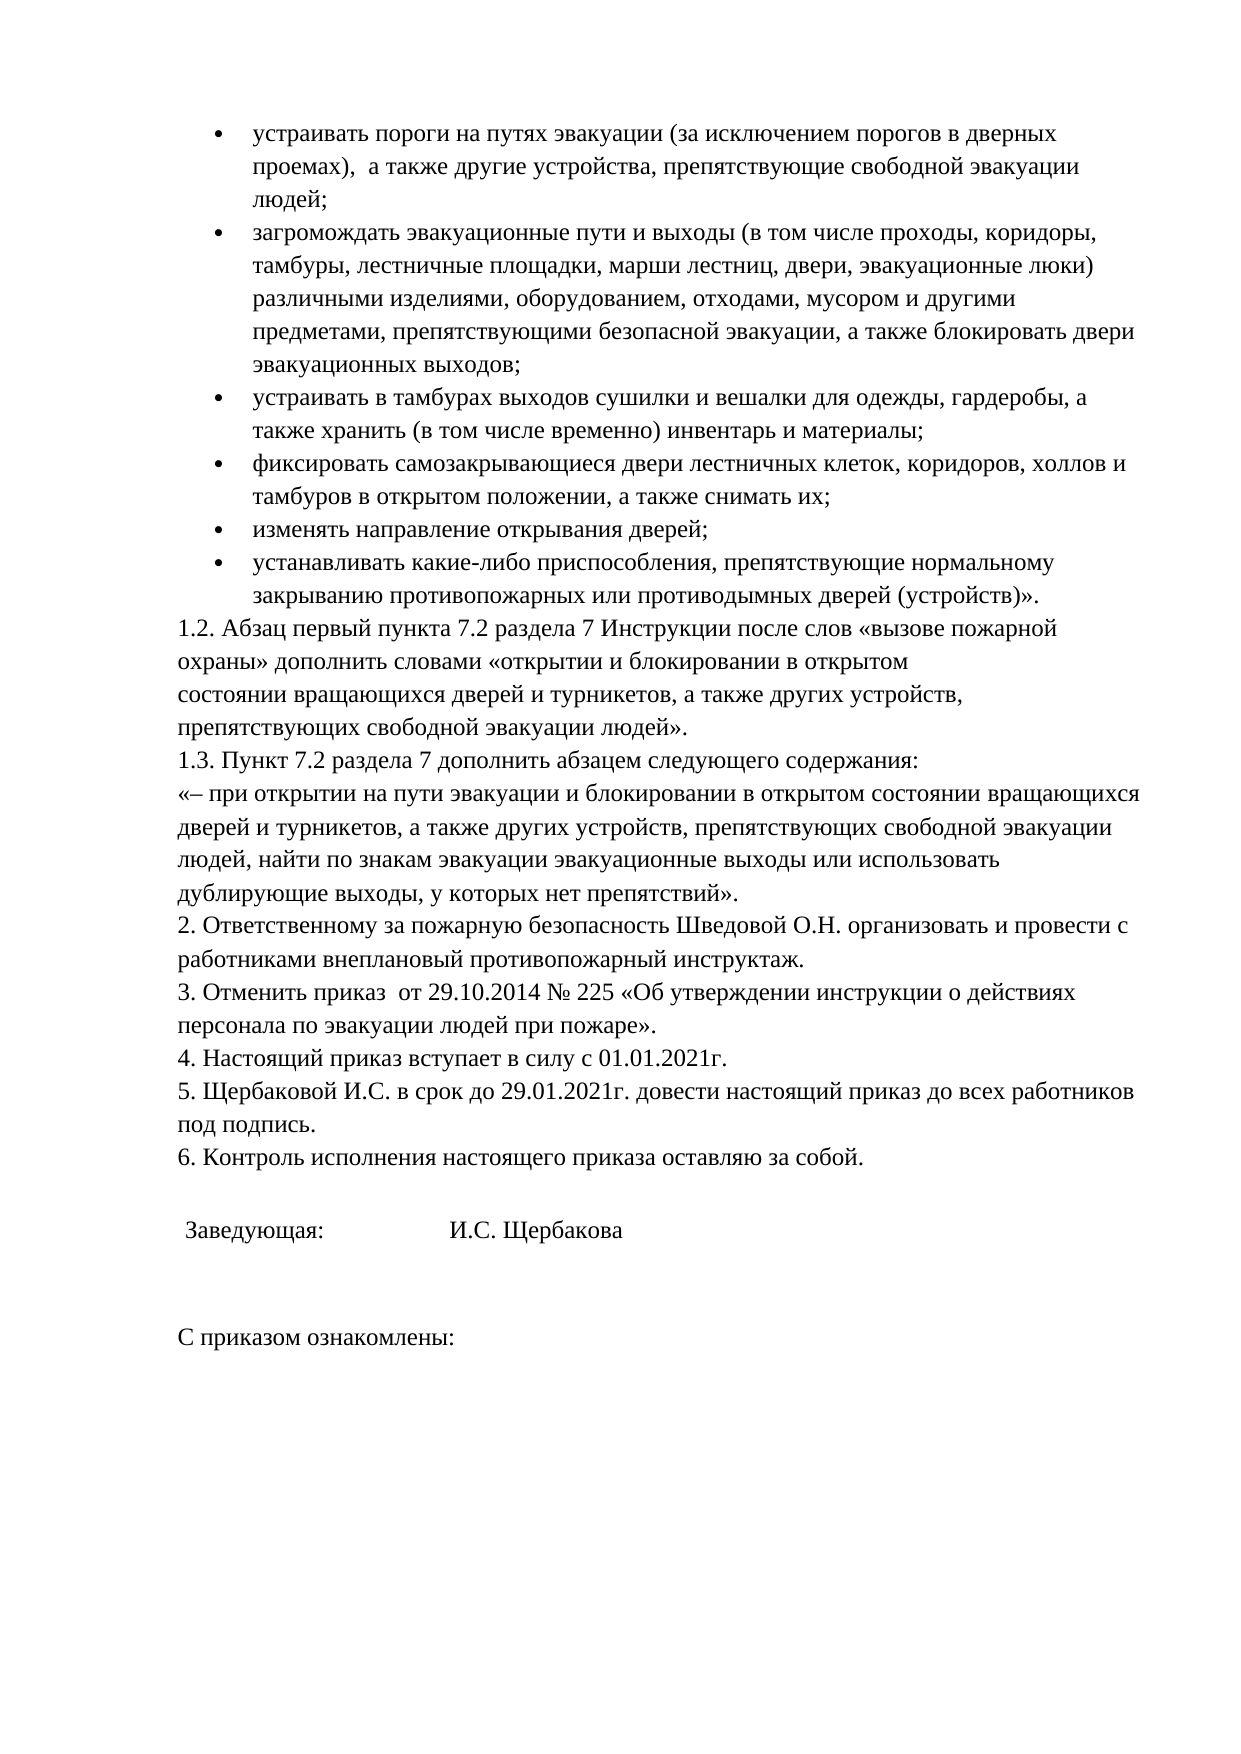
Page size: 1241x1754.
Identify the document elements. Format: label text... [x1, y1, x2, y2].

text «– при открытии на пути эвакуации и блокировании в открытом состоянии вращающихся дверей и турникетов, а также других устройств, препятствующих свободной эвакуации людей, найти по знакам эвакуации эвакуационные выходы или использовать дублирующие выходы, у которых нет препятствий». [177, 778, 1152, 906]
text С приказом ознакомлены: [177, 1322, 1152, 1351]
list устанавливать какие-либо приспособления, препятствующие нормальному закрыванию противопожарных или противодымных дверей (устройств)». [215, 547, 1152, 609]
text 6. Контроль исполнения настоящего приказа оставляю за собой. [177, 1142, 1152, 1171]
text 4. Настоящий приказ вступает в силу с 01.01.2021г. [177, 1043, 1152, 1071]
list устраивать в тамбурах выходов сушилки и вешалки для одежды, гардеробы, а также хранить (в том числе временно) инвентарь и материалы; [215, 382, 1152, 444]
table_header Заведующая: И.С. Щербакова [177, 1208, 632, 1289]
list изменять направление открывания дверей; [215, 514, 1152, 543]
list фиксировать самозакрывающиеся двери лестничных клеток, коридоров, холлов и тамбуров в открытом положении, а также снимать их; [215, 448, 1152, 510]
text 1.3. Пункт 7.2 раздела 7 дополнить абзацем следующего содержания: [177, 746, 1152, 774]
list загромождать эвакуационные пути и выходы (в том числе проходы, коридоры, тамбуры, лестничные площадки, марши лестниц, двери, эвакуационные люки) различными изделиями, оборудованием, отходами, мусором и другими предметами, препятствующими безопасной эвакуации, а также блокировать двери эвакуационных выходов; [215, 217, 1152, 378]
text 5. Щербаковой И.С. в срок до 29.01.2021г. довести настоящий приказ до всех работников под подпись. [177, 1076, 1152, 1137]
text 2. Ответственному за пожарную безопасность Шведовой О.Н. организовать и провести с работниками внеплановый противопожарный инструктаж. [177, 911, 1152, 972]
list устраивать пороги на путях эвакуации (за исключением порогов в дверных проемах), а также другие устройства, препятствующие свободной эвакуации людей; [215, 118, 1152, 213]
text 3. Отменить приказ от 29.10.2014 № 225 «Об утверждении инструкции о действиях персонала по эвакуации людей при пожаре». [177, 977, 1152, 1038]
text 1.2. Абзац первый пункта 7.2 раздела 7 Инструкции после слов «вызове пожарной охраны» дополнить словами «открытии и блокировании в открытом состоянии вращающихся дверей и турникетов, а также других устройств, препятствующих свободной эвакуации людей». [177, 613, 1152, 741]
